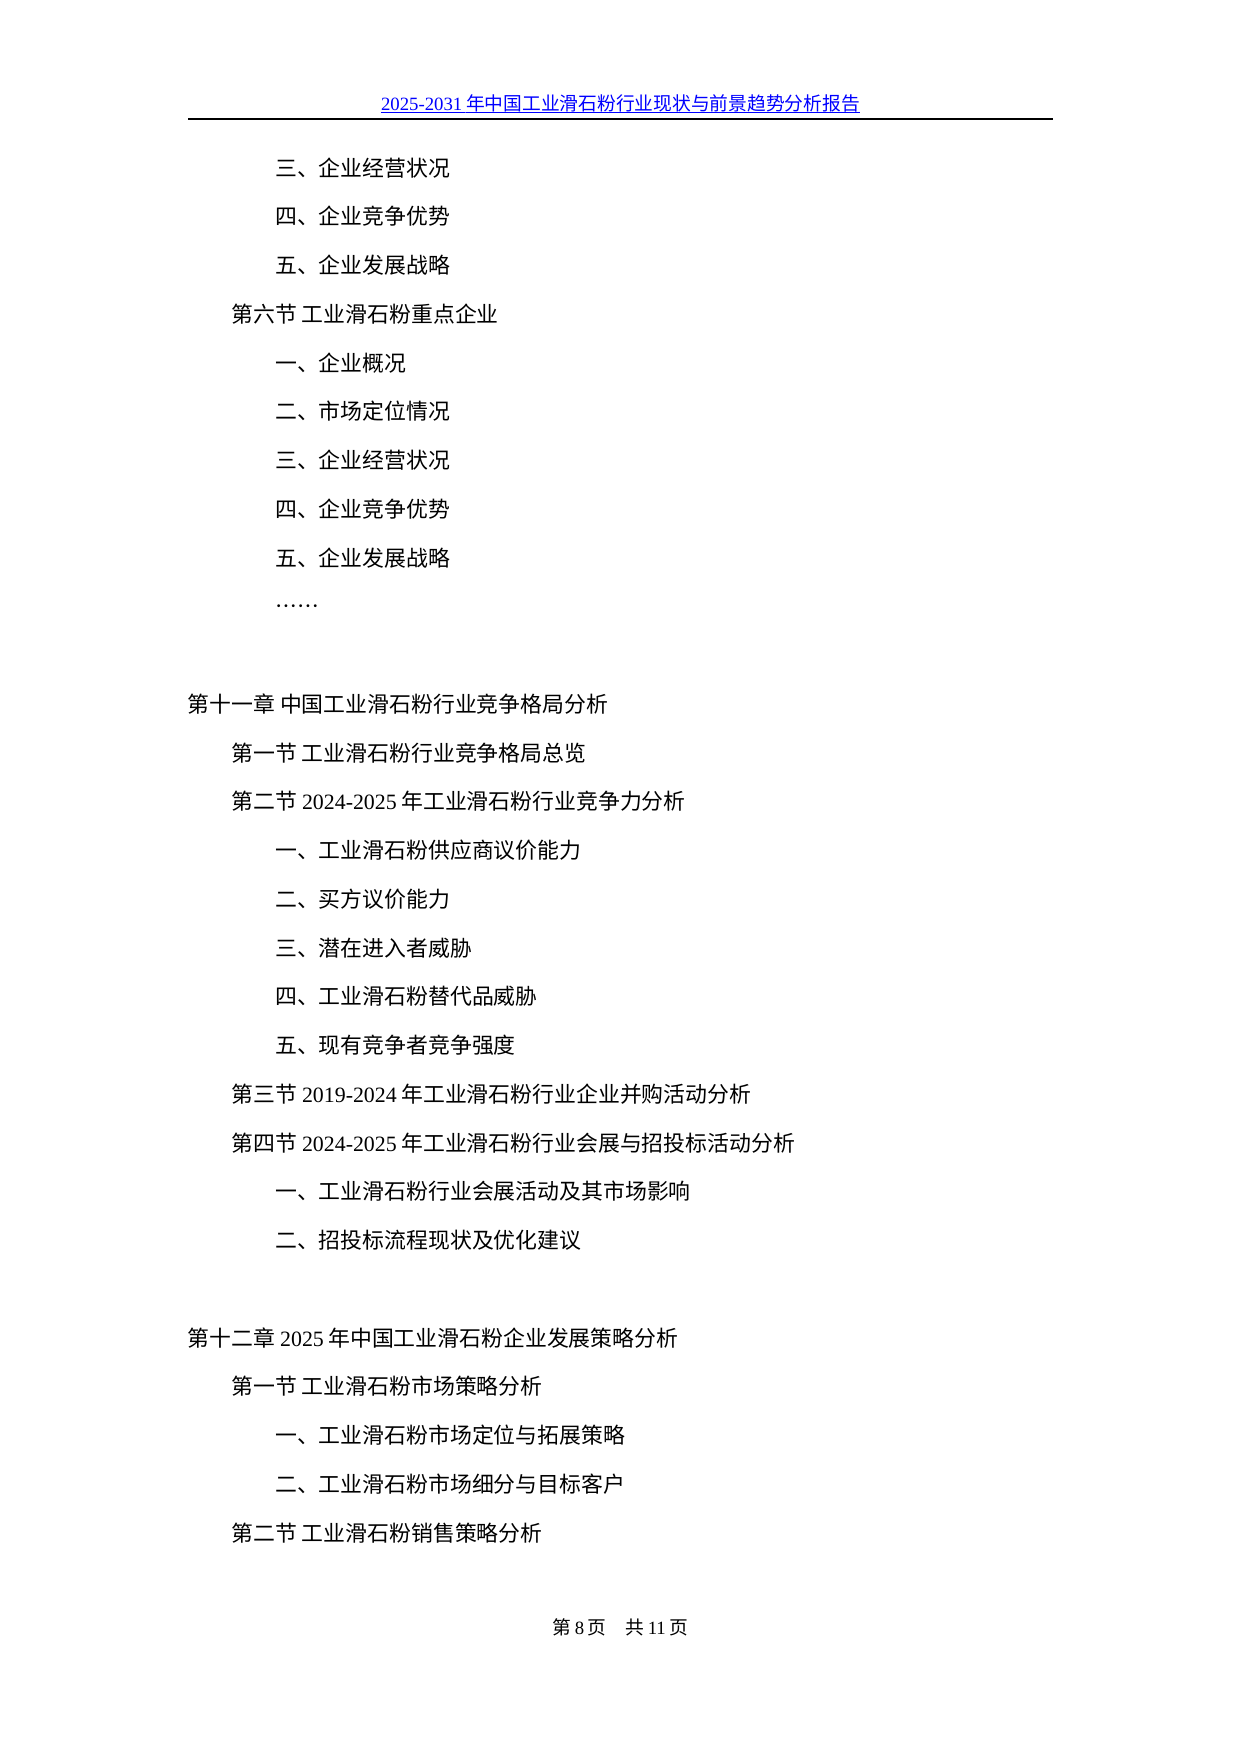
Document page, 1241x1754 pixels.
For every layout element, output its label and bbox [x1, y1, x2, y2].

text [187, 150, 1053, 1548]
